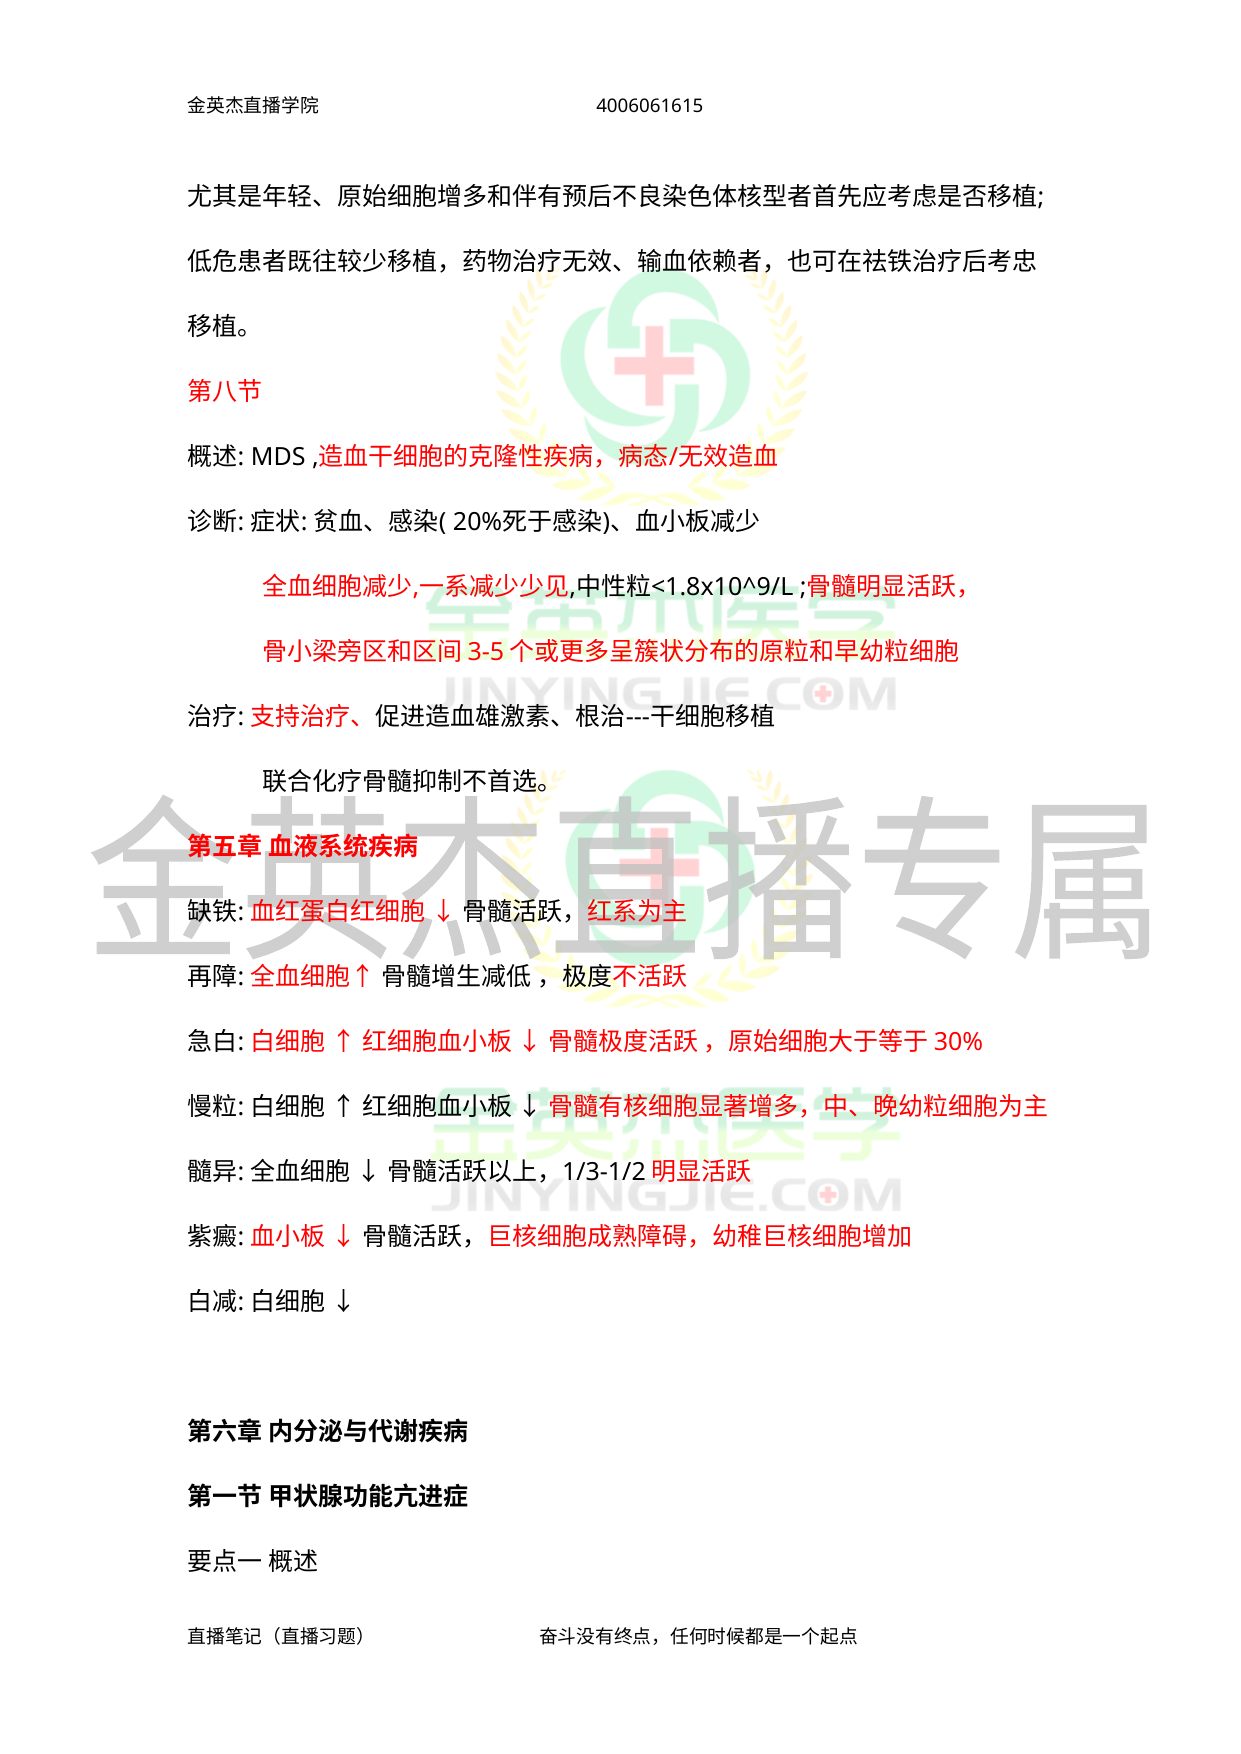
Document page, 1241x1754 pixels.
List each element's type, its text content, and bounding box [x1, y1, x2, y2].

text 急白: 白细胞 ↑ 红细胞血小板 ↓ 骨髓极度活跃 ，原始细胞大于等于30% [187, 1007, 1053, 1072]
text 骨小梁旁区和区间3-5个或更多呈簇状分布的原粒和早幼粒细胞 [187, 617, 1053, 682]
text 再障: 全血细胞↑ 骨髓增生减低 ，极度不活跃 [187, 942, 1053, 1007]
text 慢粒: 白细胞 ↑ 红细胞血小板 ↓ 骨髓有核细胞显著增多，中、晚幼粒细胞为主 [187, 1072, 1053, 1137]
text 第八节 [187, 357, 1053, 422]
text 全血细胞减少,一系减少少见,中性粒<1.8x10^9/L ;骨髓明显活跃， [187, 552, 1053, 617]
text 紫癜: 血小板 ↓ 骨髓活跃，巨核细胞成熟障碍，幼稚巨核细胞增加 [187, 1202, 1053, 1267]
text 缺铁: 血红蛋白红细胞 ↓ 骨髓活跃，红系为主 [187, 877, 1053, 942]
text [187, 162, 1053, 357]
text 联合化疗骨髓抑制不首选。 [187, 747, 1053, 812]
text 诊断: 症状: 贫血、感染( 20%死于感染)、血小板减少 [187, 487, 1053, 552]
text 概述: MDS ,造血干细胞的克隆性疾病，病态/无效造血 [187, 422, 1053, 487]
text 第五章 血液系统疾病 [187, 812, 1053, 877]
text 髓异: 全血细胞 ↓ 骨髓活跃以上，1/3-1/2明显活跃 [187, 1137, 1053, 1202]
text 第六章 内分泌与代谢疾病 [187, 1397, 1053, 1462]
text 第一节 甲状腺功能亢进症 [187, 1462, 1053, 1527]
text 治疗: 支持治疗、促进造血雄激素、根治---干细胞移植 [187, 682, 1053, 747]
text 白减: 白细胞 ↓ [187, 1267, 1053, 1332]
text 要点一 概述 [187, 1527, 1053, 1592]
